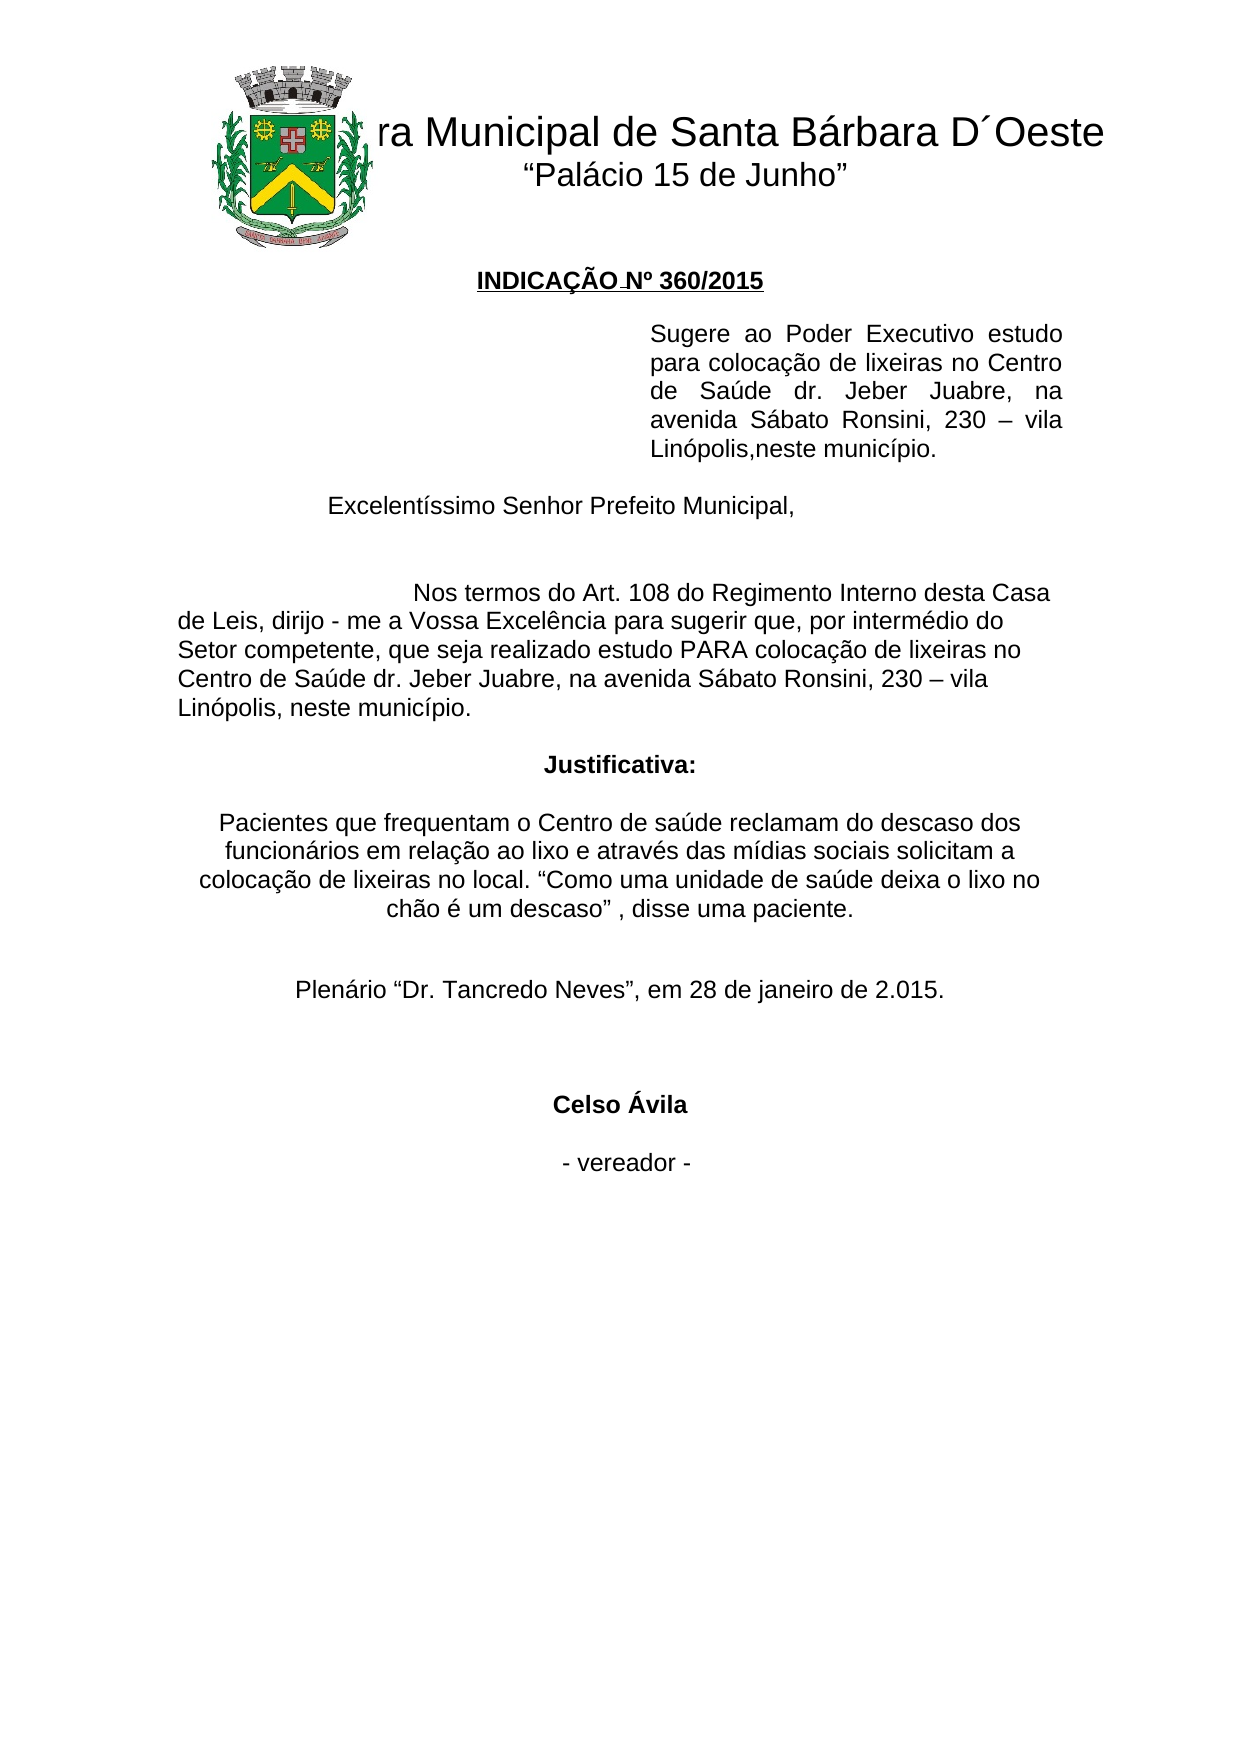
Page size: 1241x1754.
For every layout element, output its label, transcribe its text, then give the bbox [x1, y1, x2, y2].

text Plenário “Dr. Tancredo Neves”, em 28 de janeiro de 2.015. [177, 975, 1063, 1004]
text Nos termos do Art. 108 do Regimento Interno desta Casa de Leis, dirijo - me a Vossa Excelência para sugerir que, por intermédio do Setor competente, que seja realizado estudo PARA colocação de lixeiras no Centro de Saúde dr. Jeber Juabre, na avenida Sábato Ronsini, 230 – vila Linópolis, neste município. [177, 577, 1063, 721]
text - vereador - [177, 1148, 1063, 1177]
title INDICAÇÃO Nº 360/2015 [177, 266, 1063, 294]
text Excelentíssimo Senhor Prefeito Municipal, [177, 491, 1063, 520]
text Justificativa: [177, 750, 1063, 779]
text Celso Ávila [177, 1090, 1063, 1119]
text Pacientes que frequentam o Centro de saúde reclamam do descaso dos funcionários em relação ao lixo e através das mídias sociais solicitam a colocação de lixeiras no local. “Como uma unidade de saúde deixa o lixo no chão é um descaso” , disse uma paciente. [177, 807, 1063, 922]
text Sugere ao Poder Executivo estudo para colocação de lixeiras no Centro de Saúde dr. Jeber Juabre, na avenida Sábato Ronsini, 230 – vila Linópolis,neste município. [650, 319, 1063, 462]
picture [211, 66, 380, 255]
